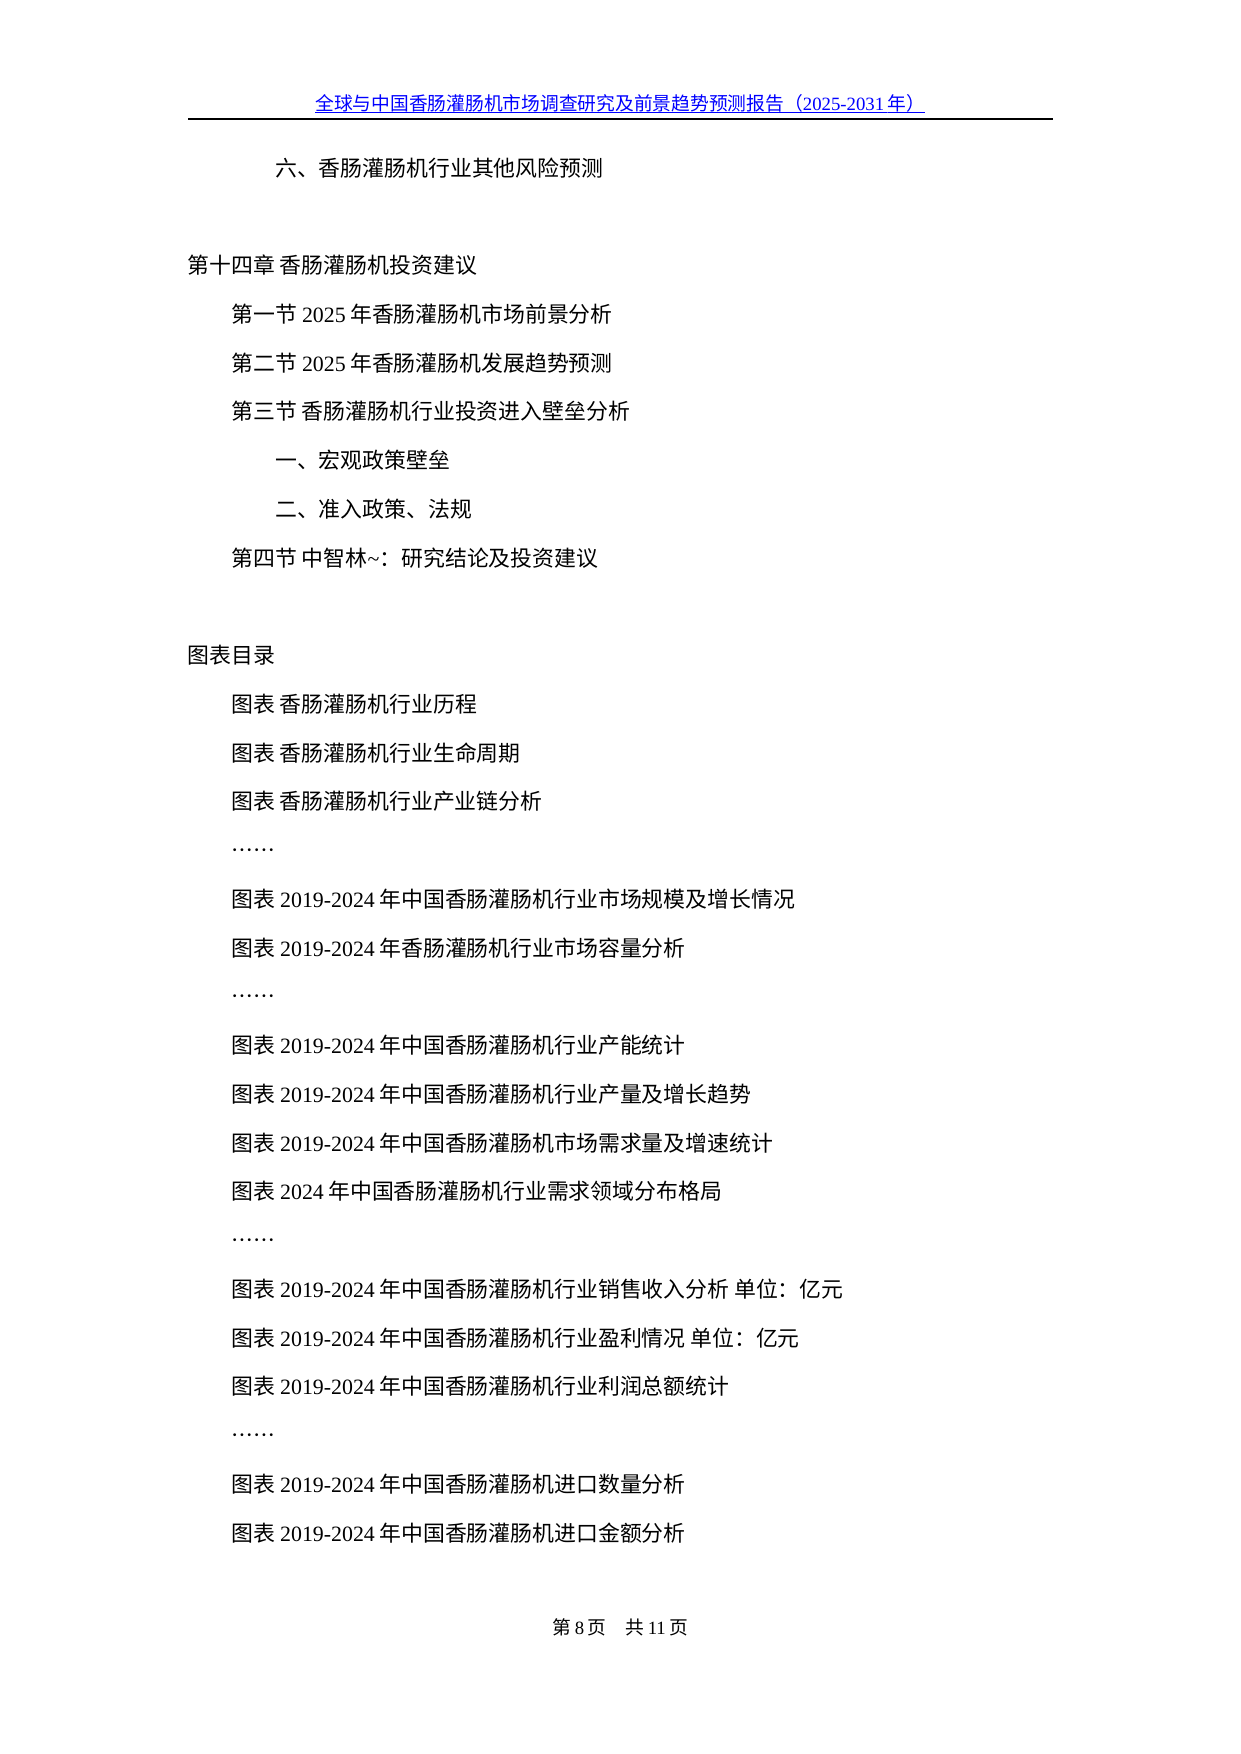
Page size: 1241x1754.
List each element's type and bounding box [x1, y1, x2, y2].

text [187, 150, 1053, 1548]
